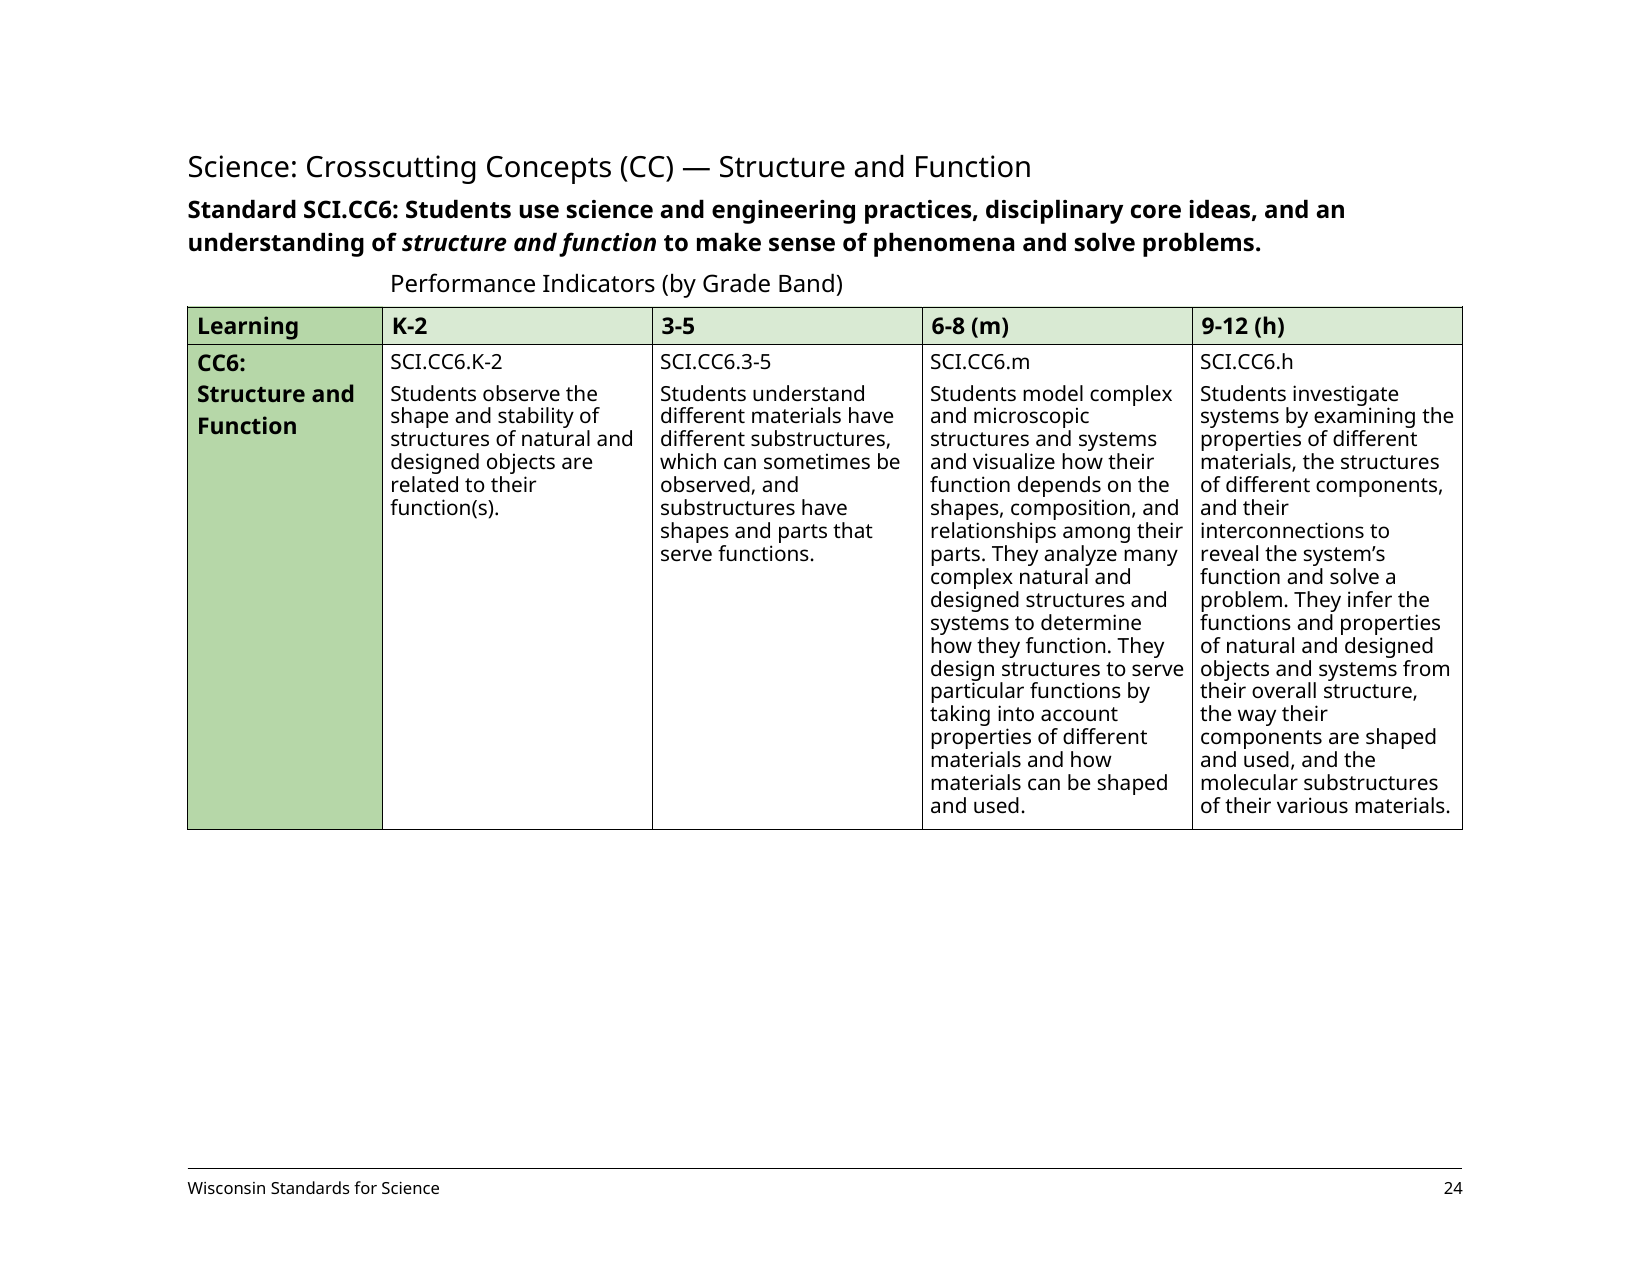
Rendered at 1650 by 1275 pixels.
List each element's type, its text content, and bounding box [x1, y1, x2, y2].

table_header Learning Priority [188, 308, 382, 344]
table_cell SCI.CC6.m Students model complex and microscopic structures and systems and visualize how their function depends on the shapes, composition, and relationships among their parts. They analyze many complex natural and designed structures and systems to determine how they function. They design structures to serve particular functions by taking into account properties of different materials and how materials can be shaped and used. [923, 345, 1192, 829]
table_cell SCI.CC6.K-2 Students observe the shape and stability of structures of natural and designed objects are related to their function(s). [383, 345, 652, 829]
text Standard SCI.CC6: Students use science and engineering practices, disciplinary core ideas, and an understanding of structure and function to make sense of phenomena and solve problems. [187, 193, 1462, 258]
text Science: Crosscutting Concepts (CC) — Structure and Function [187, 150, 1462, 185]
table_header 3-5 [653, 308, 922, 344]
table_header 9-12 (h) [1193, 308, 1462, 344]
text Performance Indicators (by Grade Band) [390, 269, 1462, 298]
table_cell CC6: Structure and Function [188, 345, 382, 829]
table_header K-2 [383, 308, 652, 344]
table_header 6-8 (m) [923, 308, 1192, 344]
table_cell SCI.CC6.3-5 Students understand different materials have different substructures, which can sometimes be observed, and substructures have shapes and parts that serve functions. [653, 345, 922, 829]
table_cell SCI.CC6.h Students investigate systems by examining the properties of different materials, the structures of different components, and their interconnections to reveal the system’s function and solve a problem. They infer the functions and properties of natural and designed objects and systems from their overall structure, the way their components are shaped and used, and the molecular substructures of their various materials. [1193, 345, 1462, 829]
